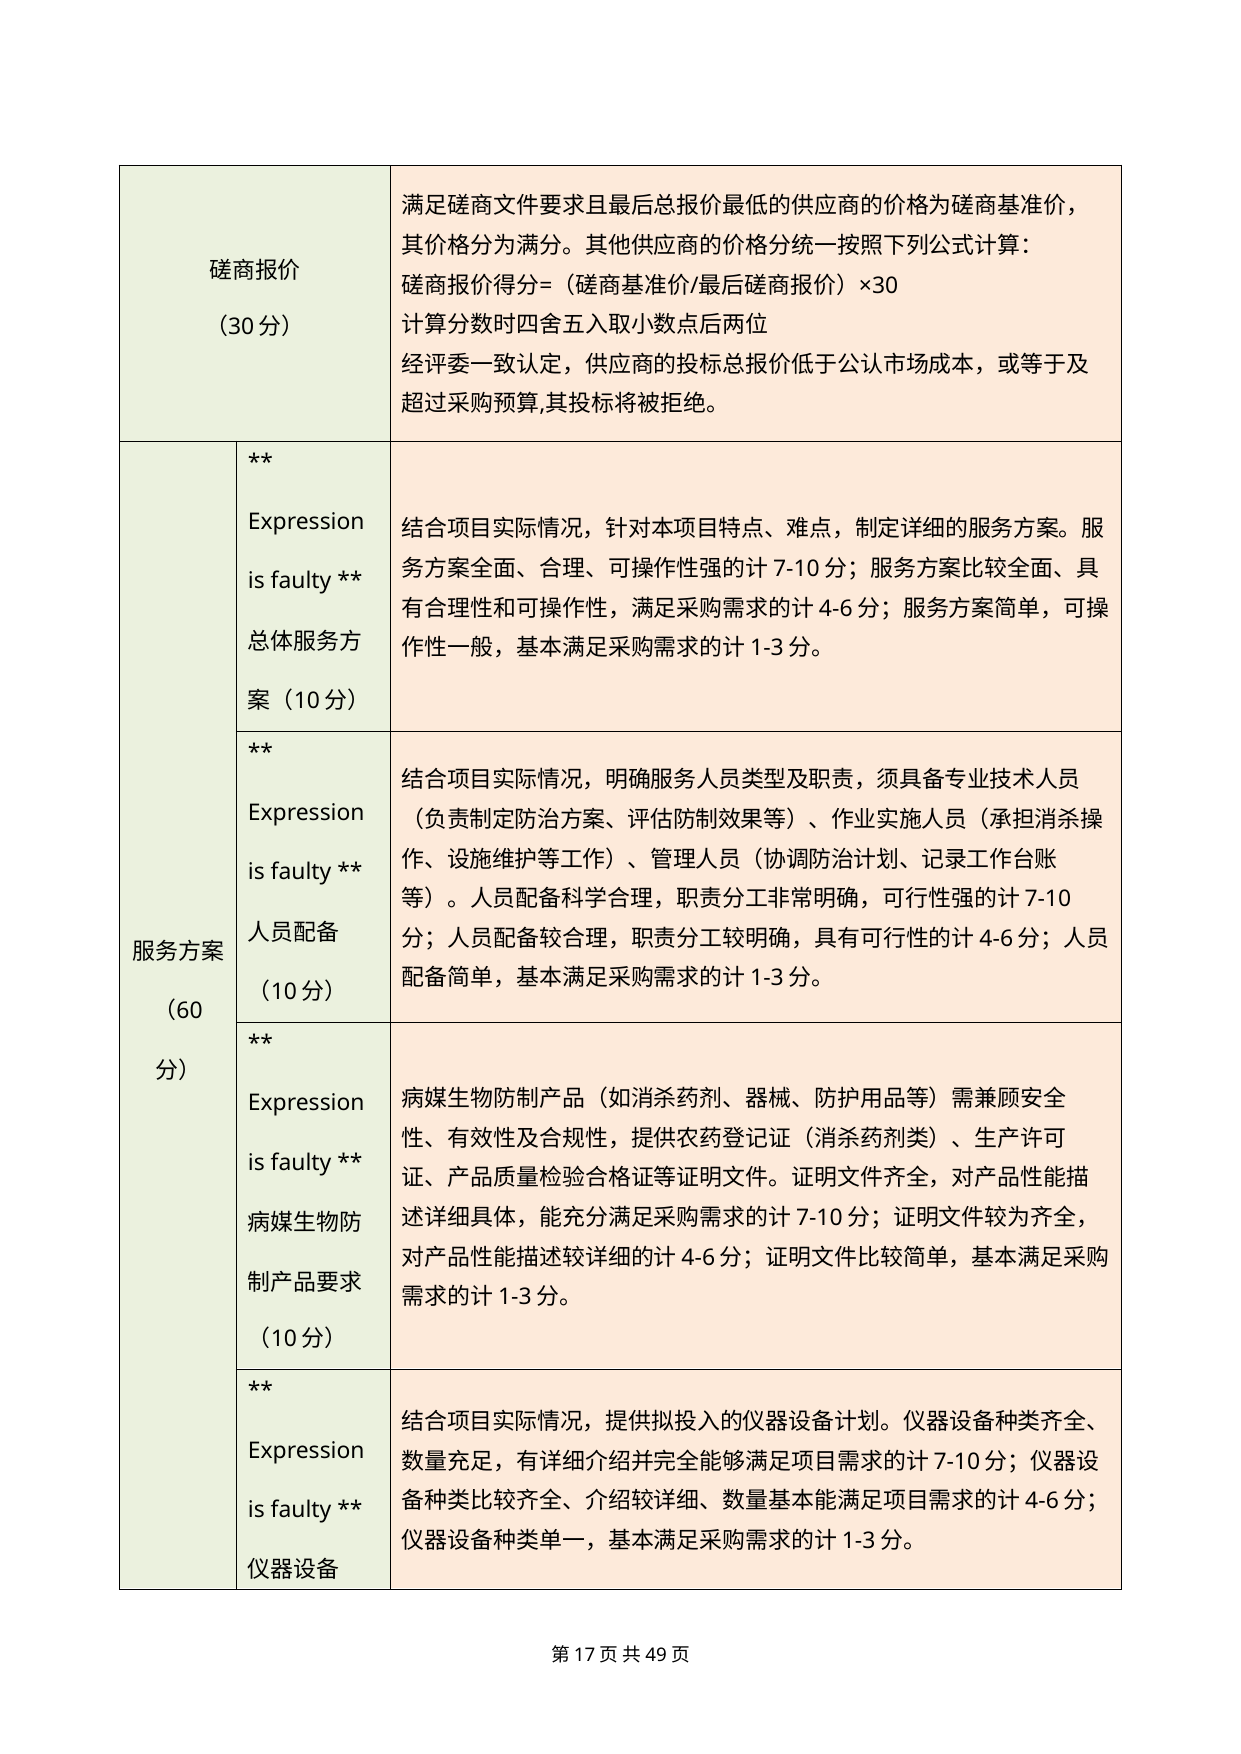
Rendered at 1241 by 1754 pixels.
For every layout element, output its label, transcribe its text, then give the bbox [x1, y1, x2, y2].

table_cell ②人员配备（10分） [237, 732, 390, 1022]
table_cell ③病媒生物防制产品要求 （10分） [237, 1023, 390, 1368]
table_cell ④仪器设备（10分） [237, 1370, 390, 1588]
table_cell 病媒生物防制产品（如消杀药剂、器械、防护用品等）需兼顾安全性、有效性及合规性，提供农药登记证（消杀药剂类）、生产许可证、产品质量检验合格证等证明文件。证明文件齐全，对产品性能描述详细具体，能充分满足采购需求的计7-10分；证明文件较为齐全，对产品性能描述较详细的计4-6分；证明文件比较简单，基本满足采购需求的计1-3分。 [391, 1023, 1121, 1368]
table_cell 服务方案（60分） [120, 442, 236, 1588]
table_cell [391, 1370, 1121, 1588]
table_cell 满足磋商文件要求且最后总报价最低的供应商的价格为磋商基准价，其价格分为满分。其他供应商的价格分统一按照下列公式计算： 磋商报价得分=（磋商基准价/最后磋商报价）×30 计算分数时四舍五入取小数点后两位 经评委一致认定，供应商的投标总报价低于公认市场成本，或等于及超过采购预算,其投标将被拒绝。 [391, 166, 1121, 441]
table_cell 结合项目实际情况，针对本项目特点、难点，制定详细的服务方案。服务方案全面、合理、可操作性强的计7-10分；服务方案比较全面、具有合理性和可操作性，满足采购需求的计4-6分；服务方案简单，可操作性一般，基本满足采购需求的计1-3分。 [391, 442, 1121, 731]
table_cell 结合项目实际情况，明确服务人员类型及职责，须具备专业技术人员（负责制定防治方案、评估防制效果等）、作业实施人员（承担消杀操作、设施维护等工作）、管理人员（协调防治计划、记录工作台账等）。人员配备科学合理，职责分工非常明确，可行性强的计7-10分；人员配备较合理，职责分工较明确，具有可行性的计4-6分；人员配备简单，基本满足采购需求的计1-3分。 [391, 732, 1121, 1022]
table_cell ①总体服务方案（10分） [237, 442, 390, 731]
table_cell 磋商报价 （30分） [120, 166, 390, 441]
